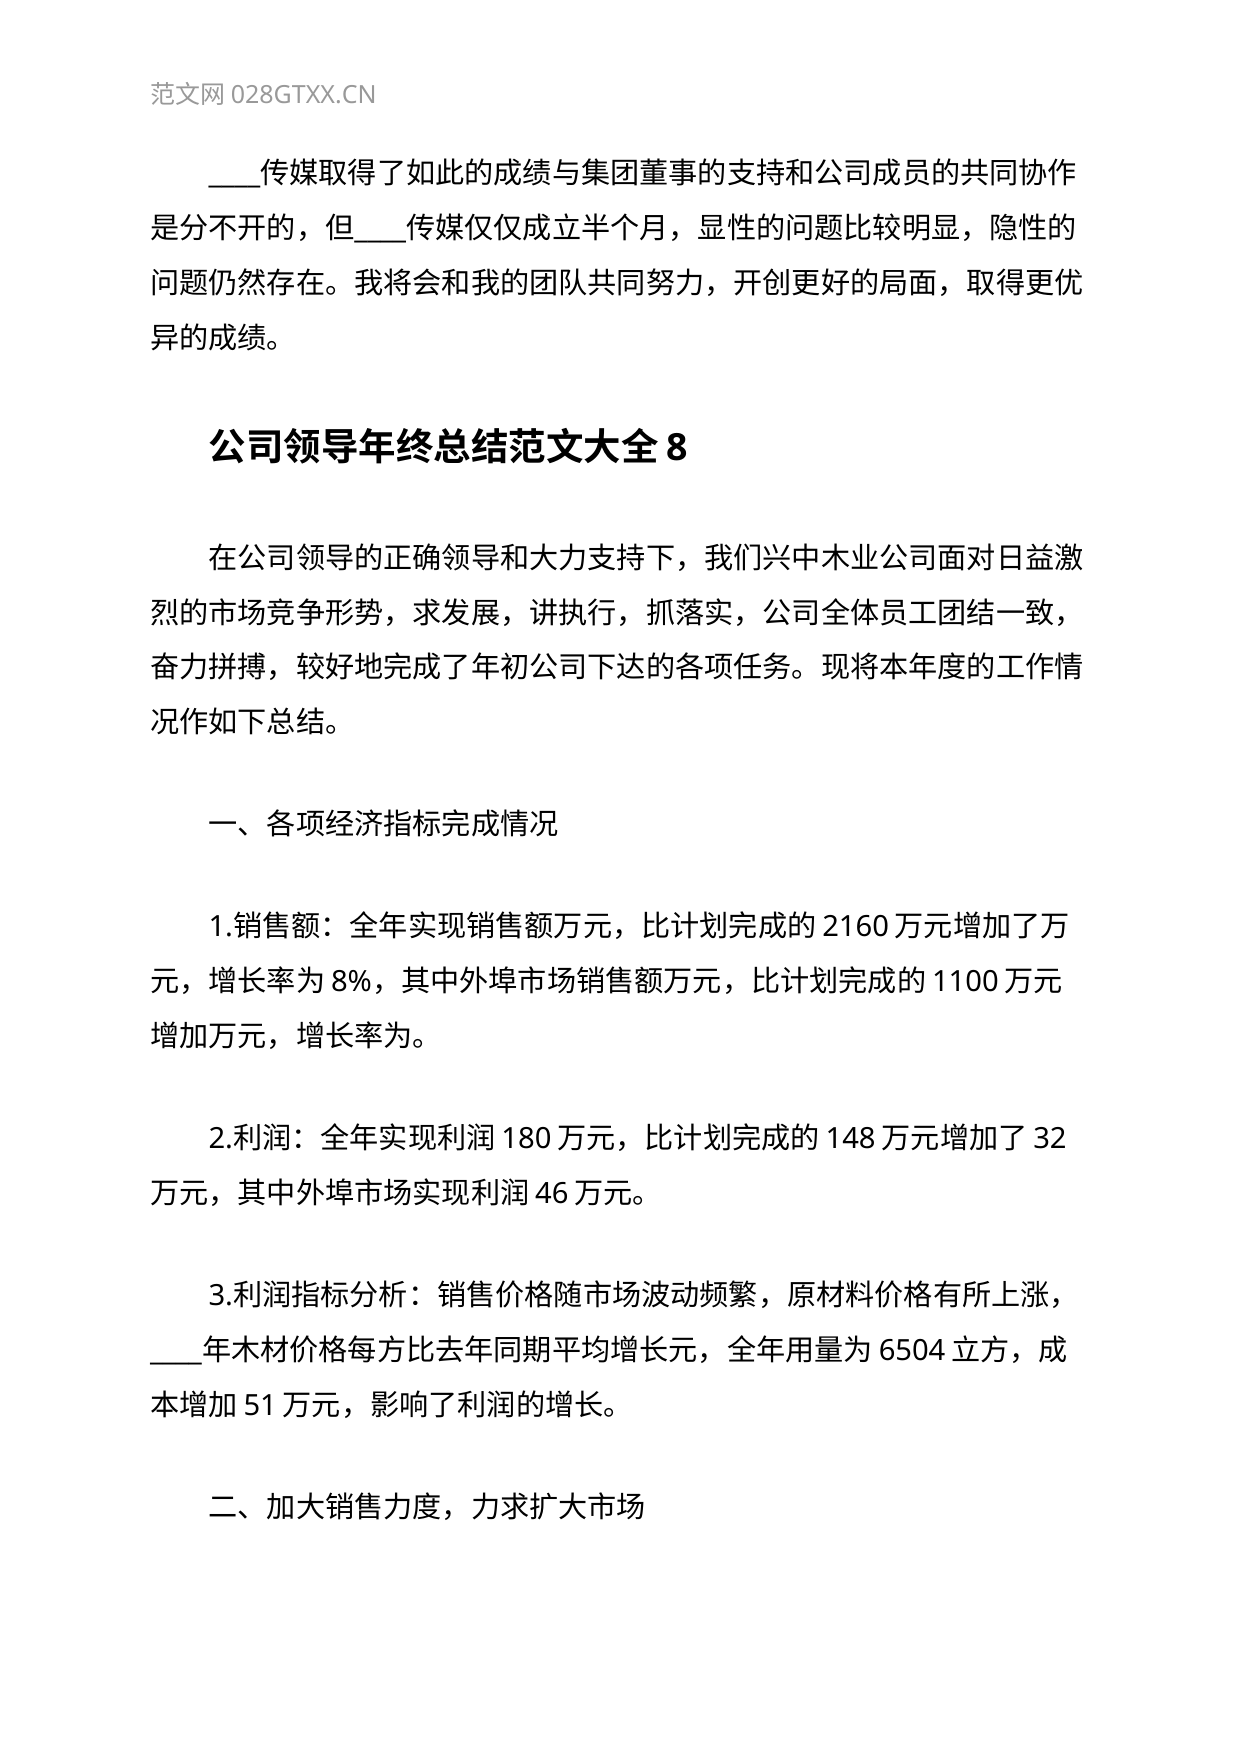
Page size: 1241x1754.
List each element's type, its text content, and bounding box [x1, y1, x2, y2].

text 1.销售额：全年实现销售额万元，比计划完成的2160万元增加了万元，增长率为8%，其中外埠市场销售额万元，比计划完成的1100万元增加万元，增长率为。 [150, 902, 1090, 1055]
text 3.利润指标分析：销售价格随市场波动频繁，原材料价格有所上涨，____年木材价格每方比去年同期平均增长元，全年用量为6504立方，成本增加51万元，影响了利润的增长。 [150, 1271, 1090, 1424]
text ____传媒取得了如此的成绩与集团董事的支持和公司成员的共同协作是分不开的，但____传媒仅仅成立半个月，显性的问题比较明显，隐性的问题仍然存在。我将会和我的团队共同努力，开创更好的局面，取得更优异的成绩。 [150, 150, 1090, 357]
text 2.利润：全年实现利润180万元，比计划完成的148万元增加了32万元，其中外埠市场实现利润46万元。 [150, 1114, 1090, 1212]
text 公司领导年终总结范文大全8 [150, 417, 1090, 471]
text 二、加大销售力度，力求扩大市场 [150, 1483, 1090, 1526]
text 在公司领导的正确领导和大力支持下，我们兴中木业公司面对日益激烈的市场竞争形势，求发展，讲执行，抓落实，公司全体员工团结一致，奋力拼搏，较好地完成了年初公司下达的各项任务。现将本年度的工作情况作如下总结。 [150, 534, 1090, 741]
text 一、各项经济指标完成情况 [150, 801, 1090, 843]
